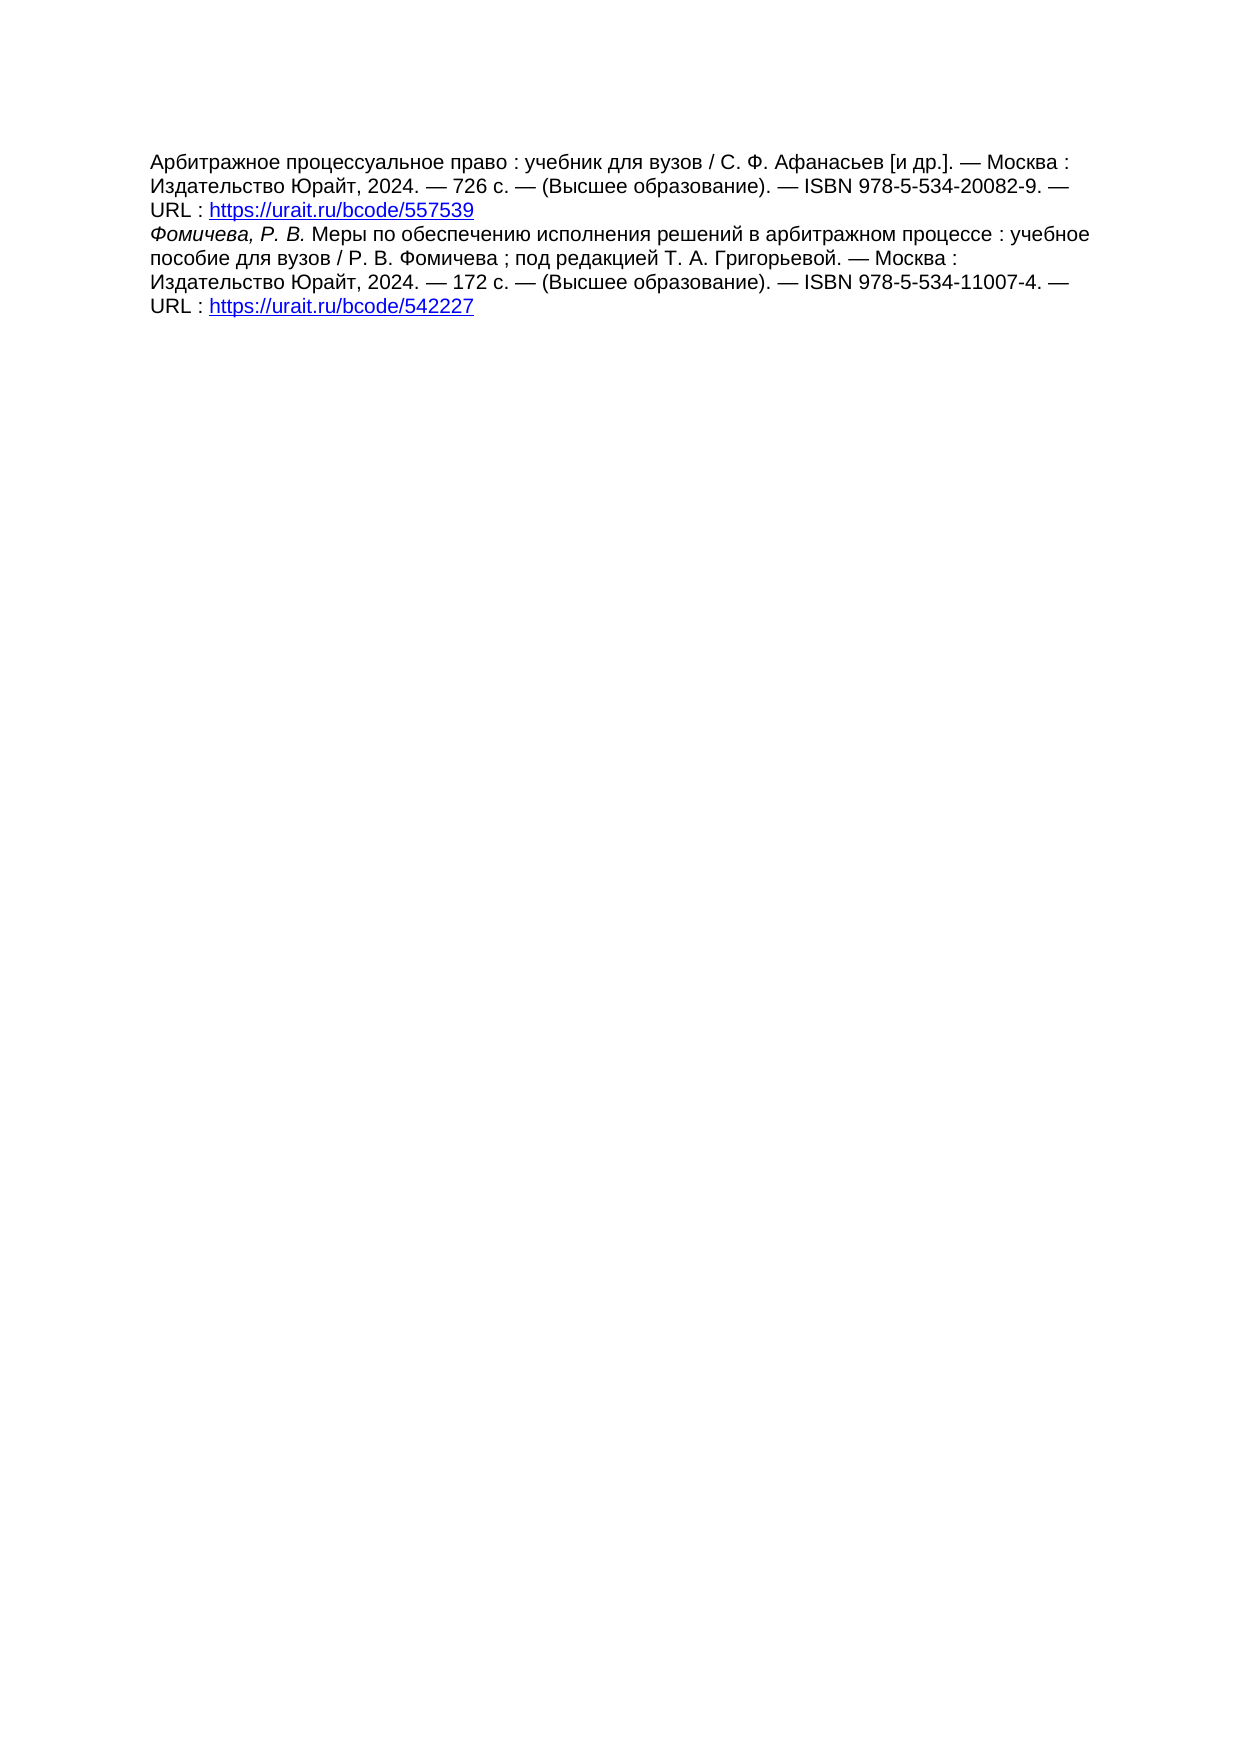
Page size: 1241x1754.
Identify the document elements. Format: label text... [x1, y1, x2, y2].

text Арбитражное процессуальное право : учебник для вузов / С. Ф. Афанасьев [и др.]. — Москва : Издательство Юрайт, 2024. — 726 с. — (Высшее образование). — ISBN 978-5-534-20082-9. — URL : https://urait.ru/bcode/557539 [150, 150, 1090, 222]
text Фомичева, Р. В. Меры по обеспечению исполнения решений в арбитражном процессе : учебное пособие для вузов / Р. В. Фомичева ; под редакцией Т. А. Григорьевой. — Москва : Издательство Юрайт, 2024. — 172 с. — (Высшее образование). — ISBN 978-5-534-11007-4. — URL : https://urait.ru/bcode/542227 [150, 222, 1090, 318]
